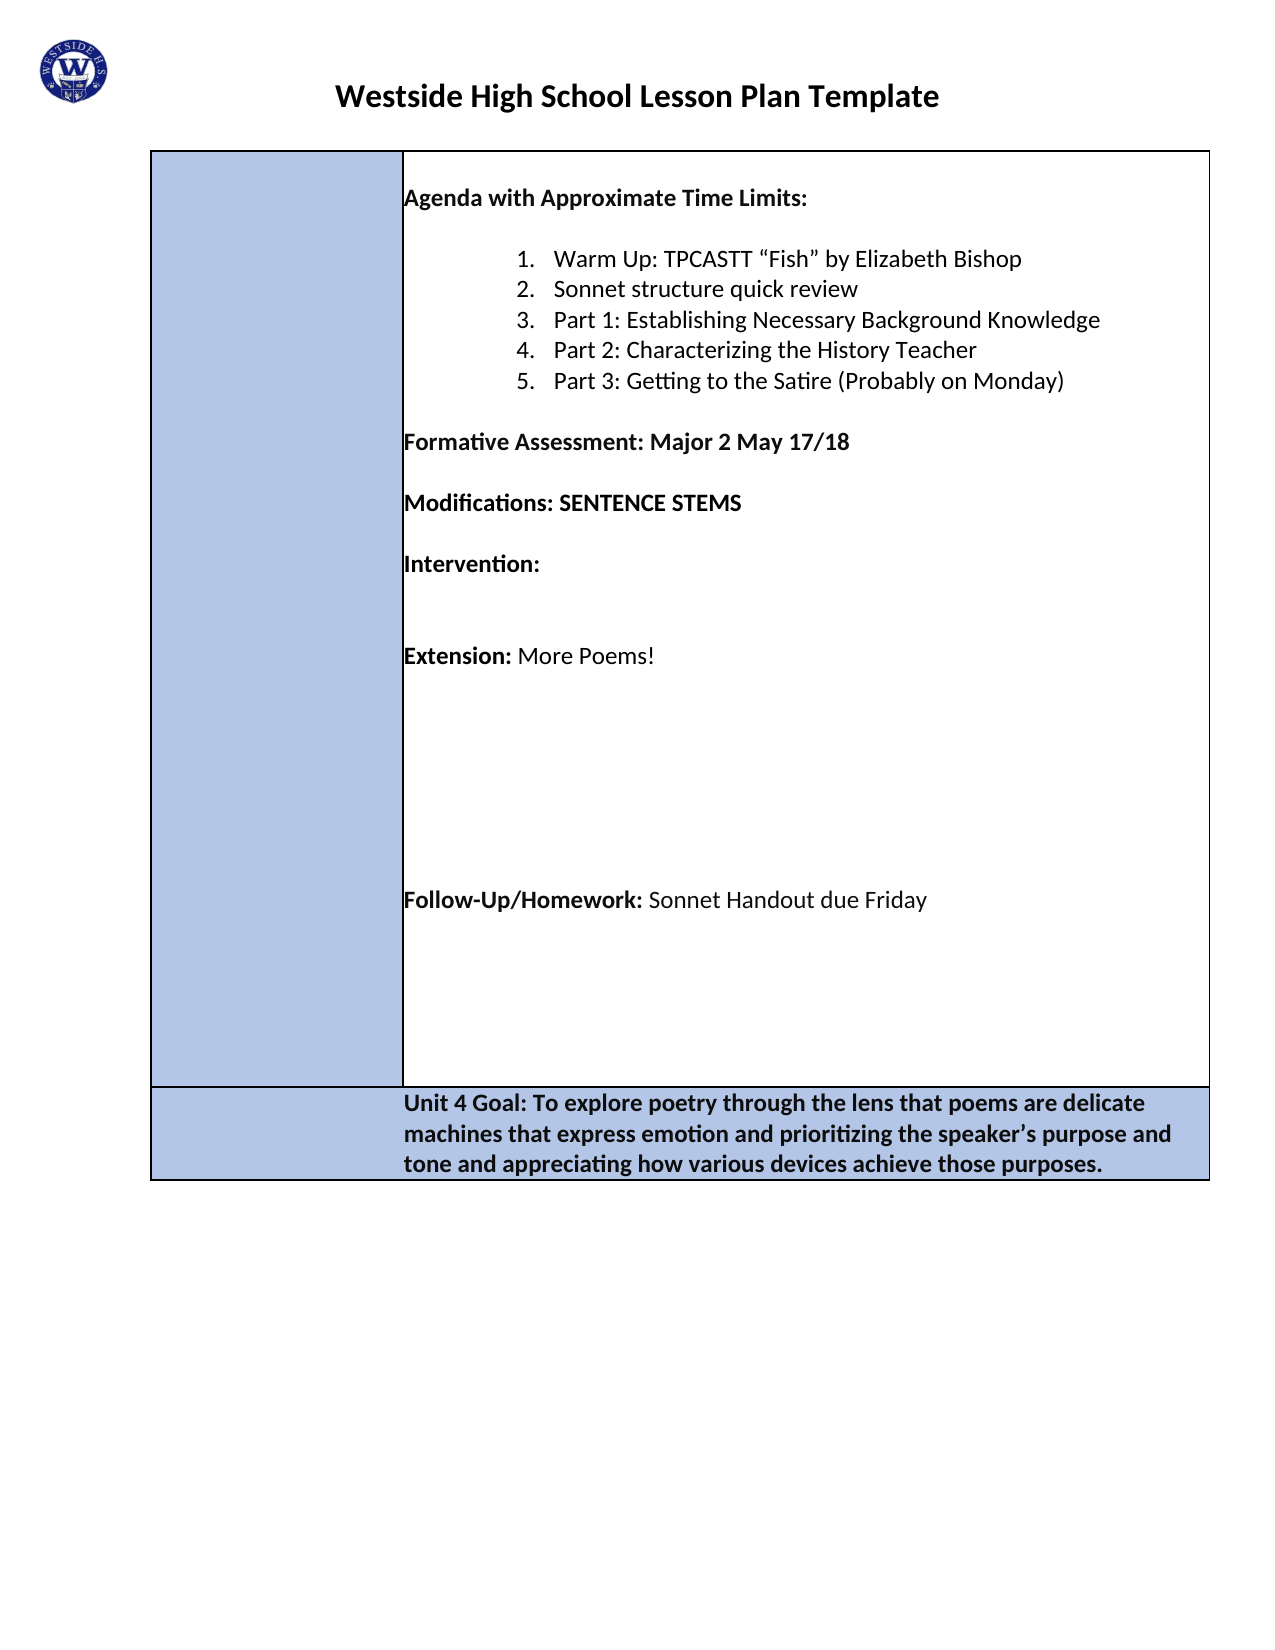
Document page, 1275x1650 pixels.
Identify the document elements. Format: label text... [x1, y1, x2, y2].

picture [15, 16, 139, 130]
table_cell Unit 4 Goal: To explore poetry through the lens that poems are delicate machines that express emotion and prioritizing the speaker’s purpose and tone and appreciating how various devices achieve those purposes. [403, 1088, 1209, 1179]
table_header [152, 152, 402, 1086]
table_cell [152, 1088, 403, 1179]
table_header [404, 152, 1209, 1086]
